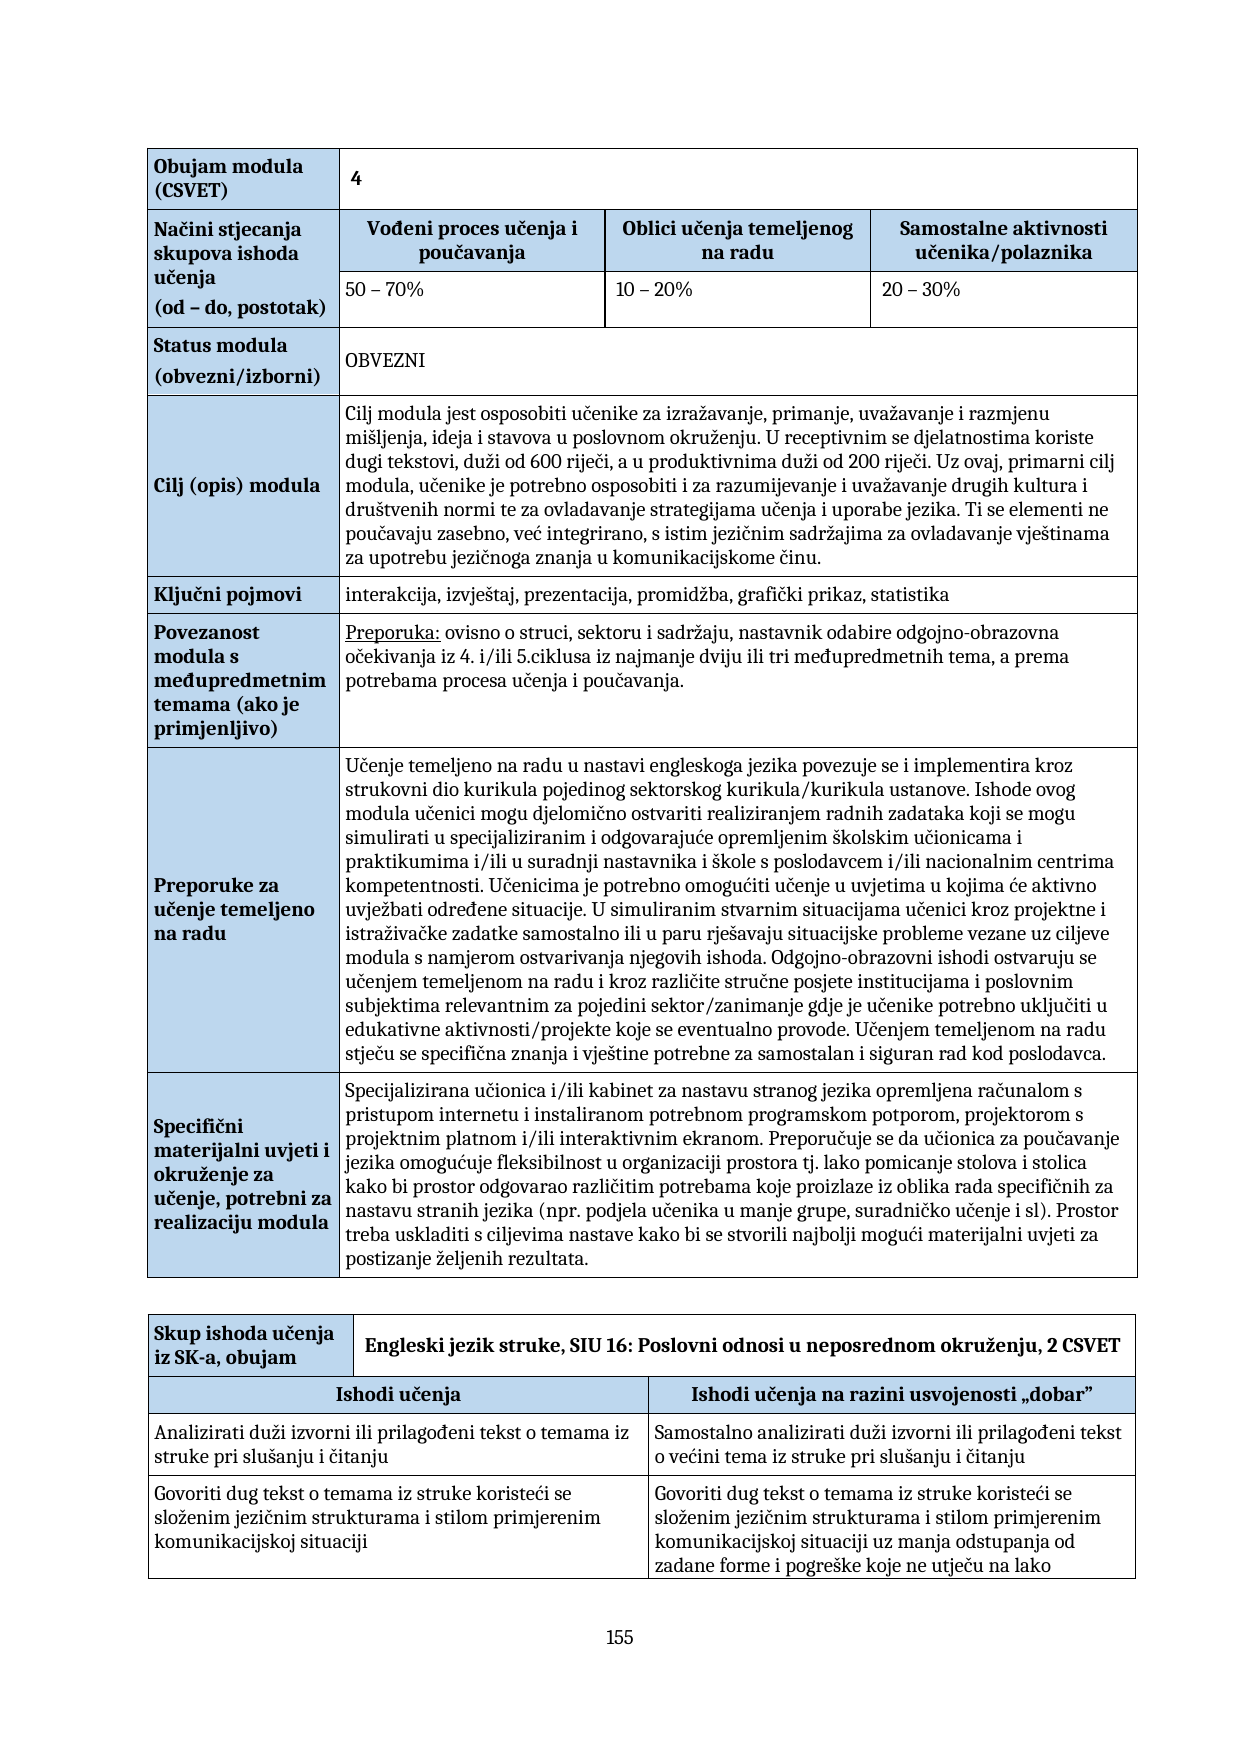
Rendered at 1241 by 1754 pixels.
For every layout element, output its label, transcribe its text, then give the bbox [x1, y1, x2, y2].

table_cell Samostalno analizirati duži izvorni ili prilagođeni tekst o većini tema iz struke pri slušanju i čitanju [649, 1414, 1135, 1475]
table_cell Učenje temeljeno na radu u nastavi engleskoga jezika povezuje se i implementira kroz strukovni dio kurikula pojedinog sektorskog kurikula/kurikula ustanove. Ishode ovog modula učenici mogu djelomično ostvariti realiziranjem radnih zadataka koji se mogu simulirati u specijaliziranim i odgovarajuće opremljenim školskim učionicama i praktikumima i/ili u suradnji nastavnika i škole s poslodavcem i/ili nacionalnim centrima kompetentnosti. Učenicima je potrebno omogućiti učenje u uvjetima u kojima će aktivno uvježbati određene situacije. U simuliranim stvarnim situacijama učenici kroz projektne i istraživačke zadatke samostalno ili u paru rješavaju situacijske probleme vezane uz ciljeve modula s namjerom ostvarivanja njegovih ishoda. Odgojno-obrazovni ishodi ostvaruju se učenjem temeljenom na radu i kroz različite stručne posjete institucijama i poslovnim subjektima relevantnim za pojedini sektor/zanimanje gdje je učenike potrebno uključiti u edukativne aktivnosti/projekte koje se eventualno provode. Učenjem temeljenom na radu stječu se specifična znanja i vještine potrebne za samostalan i siguran rad kod poslodavca. [340, 748, 1137, 1072]
table_cell 50 – 70% [340, 272, 604, 327]
table_cell Preporuke za učenje temeljeno na radu [148, 748, 339, 1072]
table_cell interakcija, izvještaj, prezentacija, promidžba, grafički prikaz, statistika [340, 577, 1137, 613]
table_cell Cilj modula jest osposobiti učenike za izražavanje, primanje, uvažavanje i razmjenu mišljenja, ideja i stavova u poslovnom okruženju. U receptivnim se djelatnostima koriste dugi tekstovi, duži od 600 riječi, a u produktivnima duži od 200 riječi. Uz ovaj, primarni cilj modula, učenike je potrebno osposobiti i za razumijevanje i uvažavanje drugih kultura i društvenih normi te za ovladavanje strategijama učenja i uporabe jezika. Ti se elementi ne poučavaju zasebno, već integrirano, s istim jezičnim sadržajima za ovladavanje vještinama za upotrebu jezičnoga znanja u komunikacijskome činu. [340, 396, 1137, 576]
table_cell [649, 1476, 1135, 1578]
table_cell Cilj (opis) modula [148, 396, 339, 576]
table_cell Preporuka: ovisno o struci, sektoru i sadržaju, nastavnik odabire odgojno-obrazovna očekivanja iz 4. i/ili 5.ciklusa iz najmanje dviju ili tri međupredmetnih tema, a prema potrebama procesa učenja i poučavanja. [340, 614, 1137, 747]
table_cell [149, 1476, 648, 1578]
table_cell OBVEZNI [340, 328, 1137, 394]
table_cell Vođeni proces učenja i poučavanja [340, 210, 604, 271]
table_cell Oblici učenja temeljenog na radu [606, 210, 870, 271]
table_cell Načini stjecanja skupova ishoda učenja (od – do, postotak) [148, 210, 339, 327]
table_cell Analizirati duži izvorni ili prilagođeni tekst o temama iz struke pri slušanju i čitanju [149, 1414, 648, 1475]
table_cell 10 – 20% [606, 272, 870, 327]
table_cell Ishodi učenja na razini usvojenosti „dobar” [649, 1377, 1135, 1413]
table_cell Samostalne aktivnosti učenika/polaznika [871, 210, 1137, 271]
table_cell Status modula (obvezni/izborni) [148, 328, 339, 394]
table_cell Specifični materijalni uvjeti i okruženje za učenje, potrebni za realizaciju modula [148, 1073, 339, 1277]
table_header Engleski jezik struke, SIU 16: Poslovni odnosi u neposrednom okruženju, 2 CSVET [354, 1315, 1135, 1376]
table_cell 20 – 30% [871, 272, 1137, 327]
table_cell Specijalizirana učionica i/ili kabinet za nastavu stranog jezika opremljena računalom s pristupom internetu i instaliranom potrebnom programskom potporom, projektorom s projektnim platnom i/ili interaktivnim ekranom. Preporučuje se da učionica za poučavanje jezika omogućuje fleksibilnost u organizaciji prostora tj. lako pomicanje stolova i stolica kako bi prostor odgovarao različitim potrebama koje proizlaze iz oblika rada specifičnih za nastavu stranih jezika (npr. podjela učenika u manje grupe, suradničko učenje i sl). Prostor treba uskladiti s ciljevima nastave kako bi se stvorili najbolji mogući materijalni uvjeti za postizanje željenih rezultata. [340, 1073, 1137, 1277]
table_cell Obujam modula (CSVET) [148, 149, 339, 209]
table_cell Povezanost modula s međupredmetnim temama (ako je primjenljivo) [148, 614, 339, 747]
table_cell Ishodi učenja [149, 1377, 648, 1413]
table_cell Ključni pojmovi [148, 577, 339, 613]
table_cell 4 [340, 149, 1137, 209]
table_header Skup ishoda učenja iz SK-a, obujam [149, 1315, 353, 1376]
